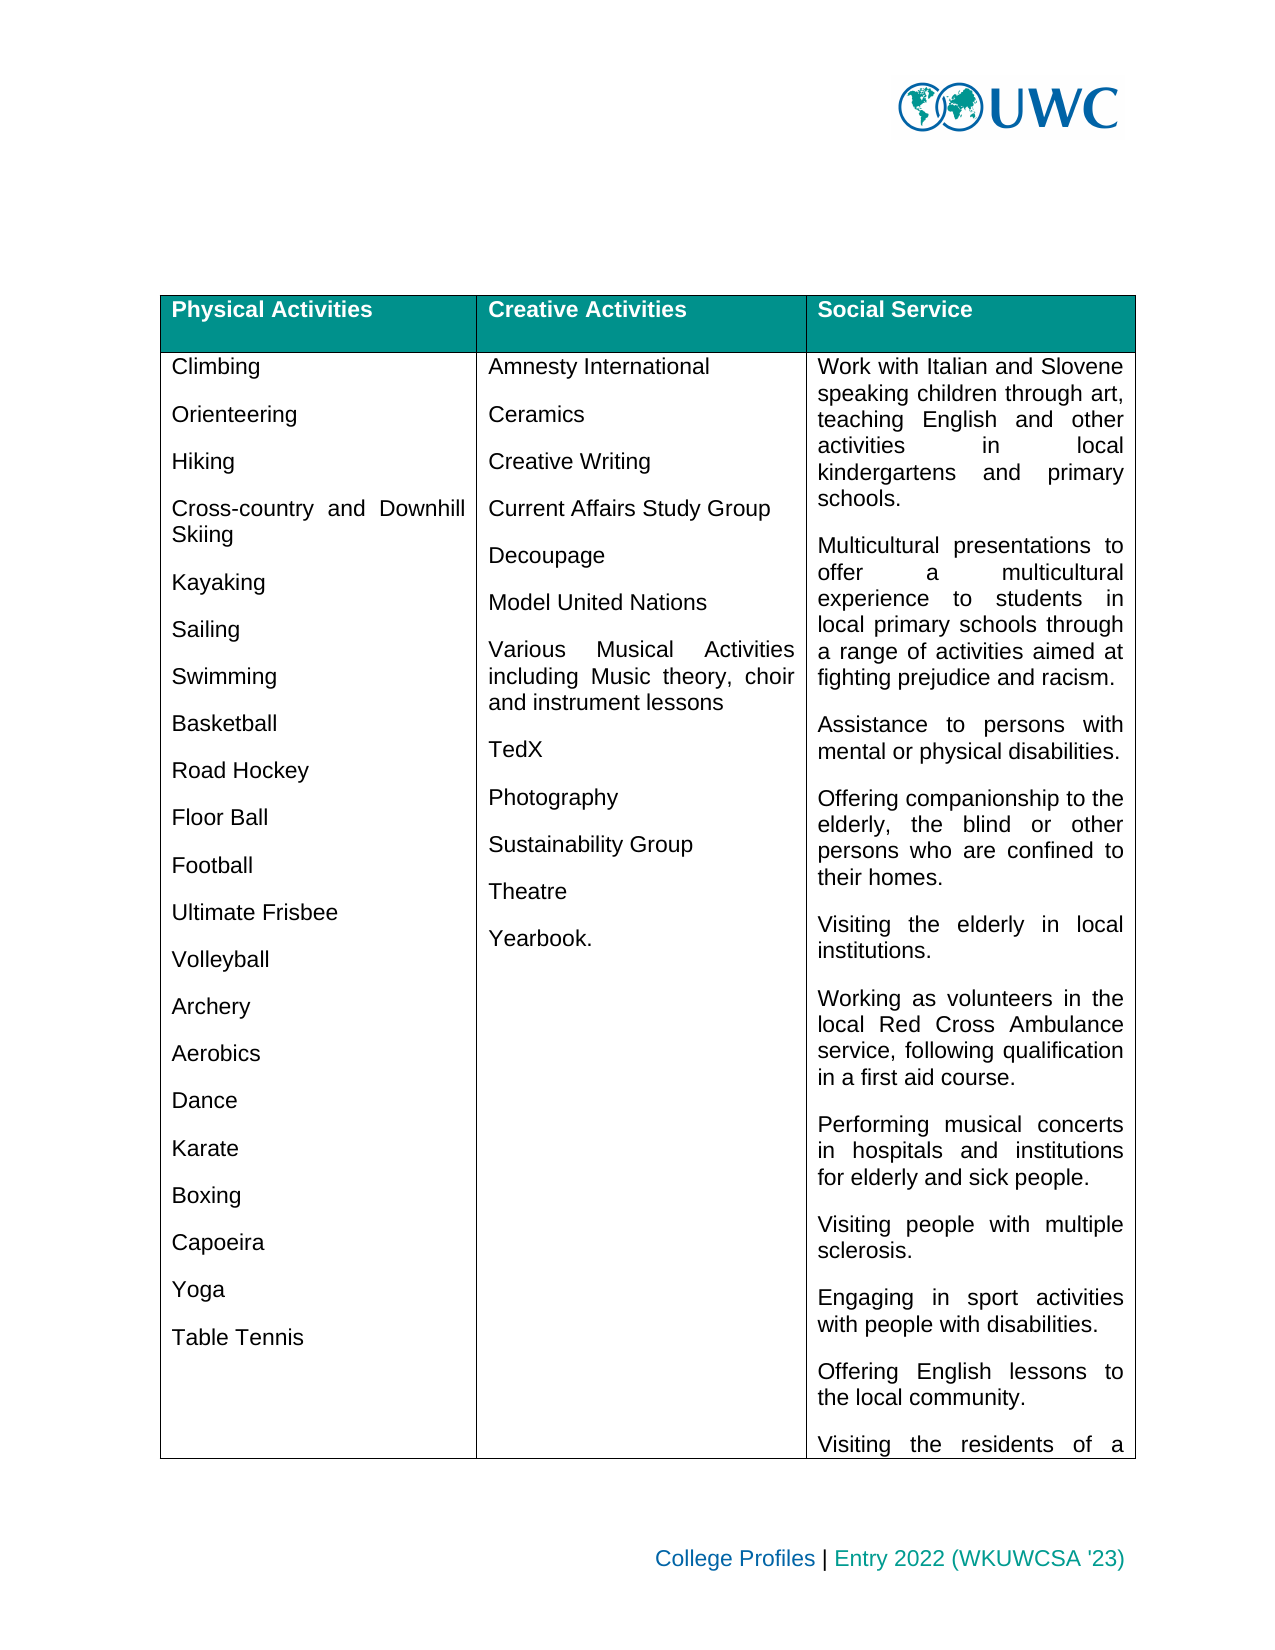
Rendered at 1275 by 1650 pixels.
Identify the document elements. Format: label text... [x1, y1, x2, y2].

table_header Physical Activities [161, 296, 476, 352]
table_header Social Service [807, 296, 1135, 352]
table_header Creative Activities [477, 296, 806, 352]
picture [890, 75, 1125, 140]
